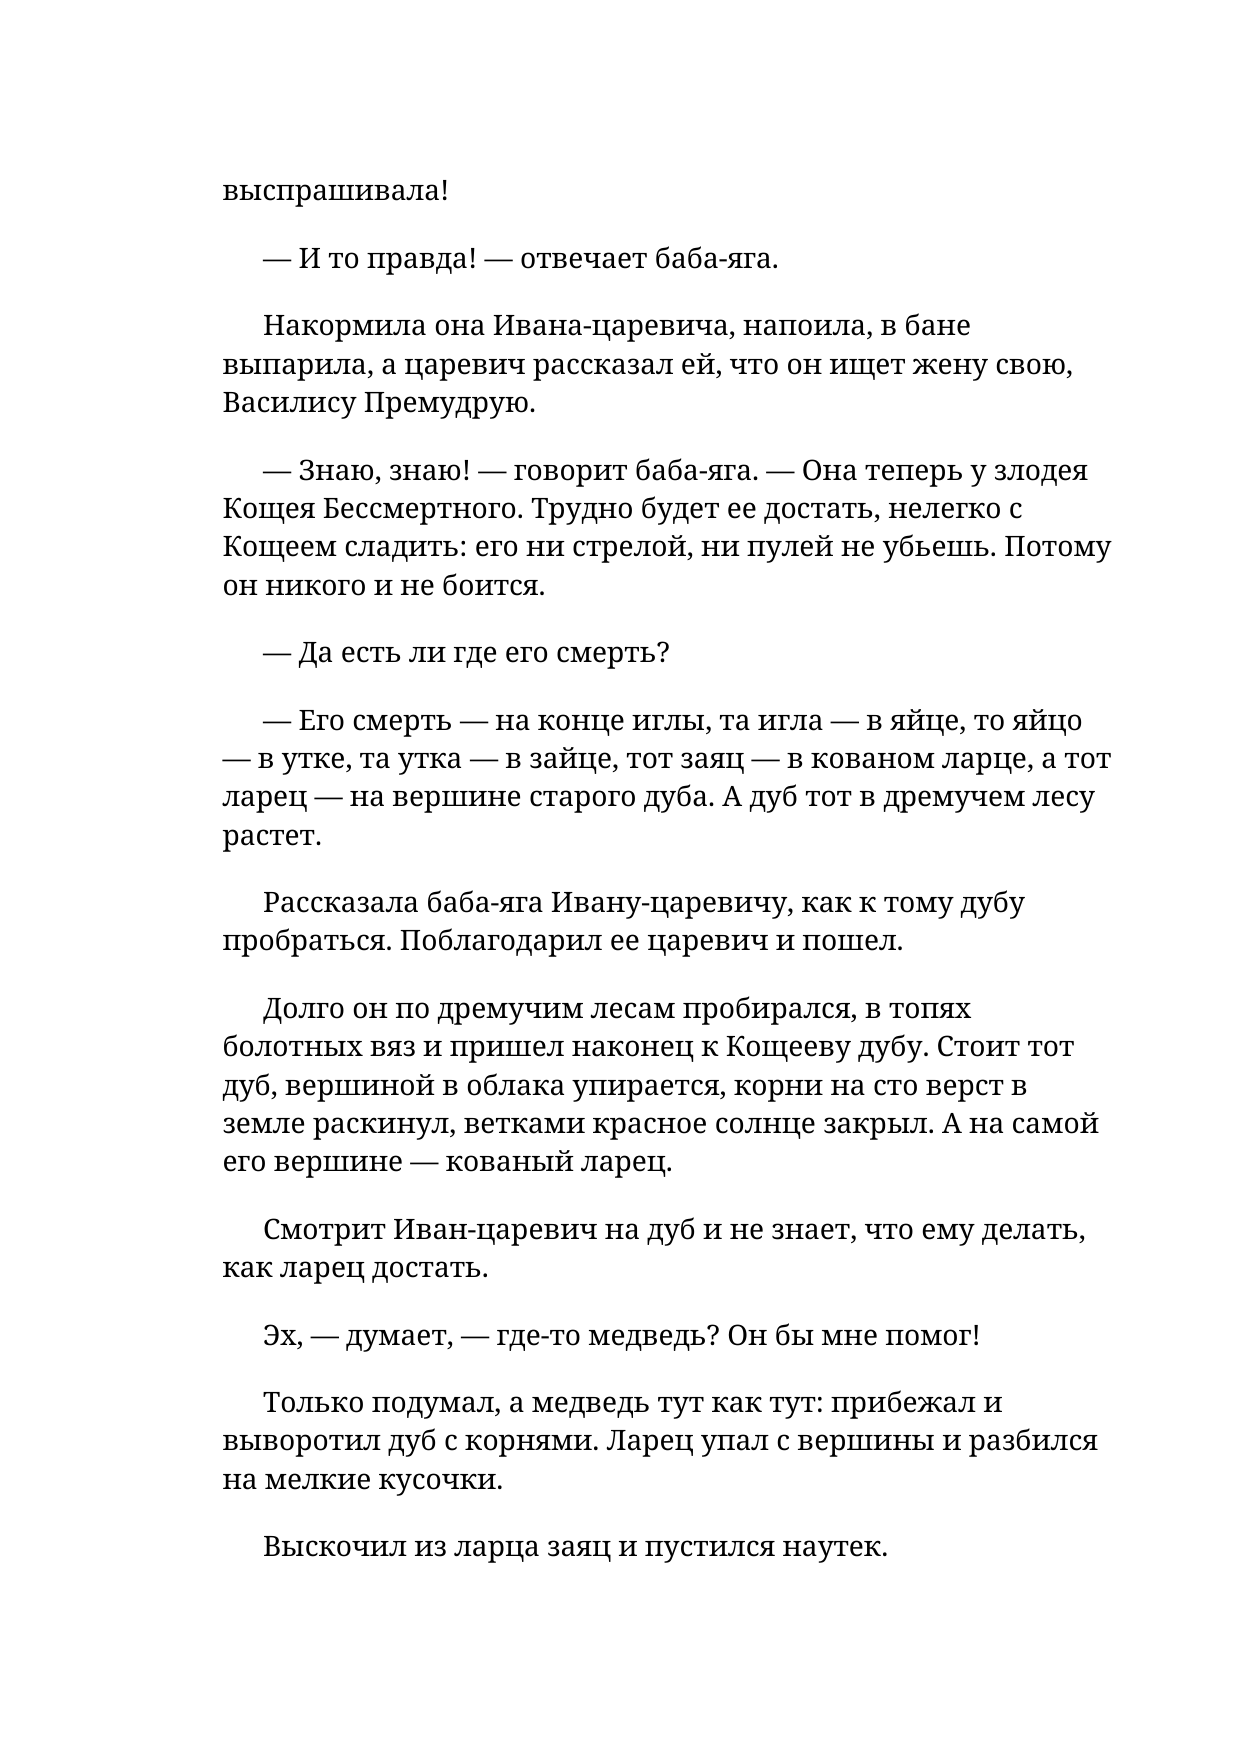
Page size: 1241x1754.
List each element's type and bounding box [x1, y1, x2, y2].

table_header [177, 118, 1152, 1610]
